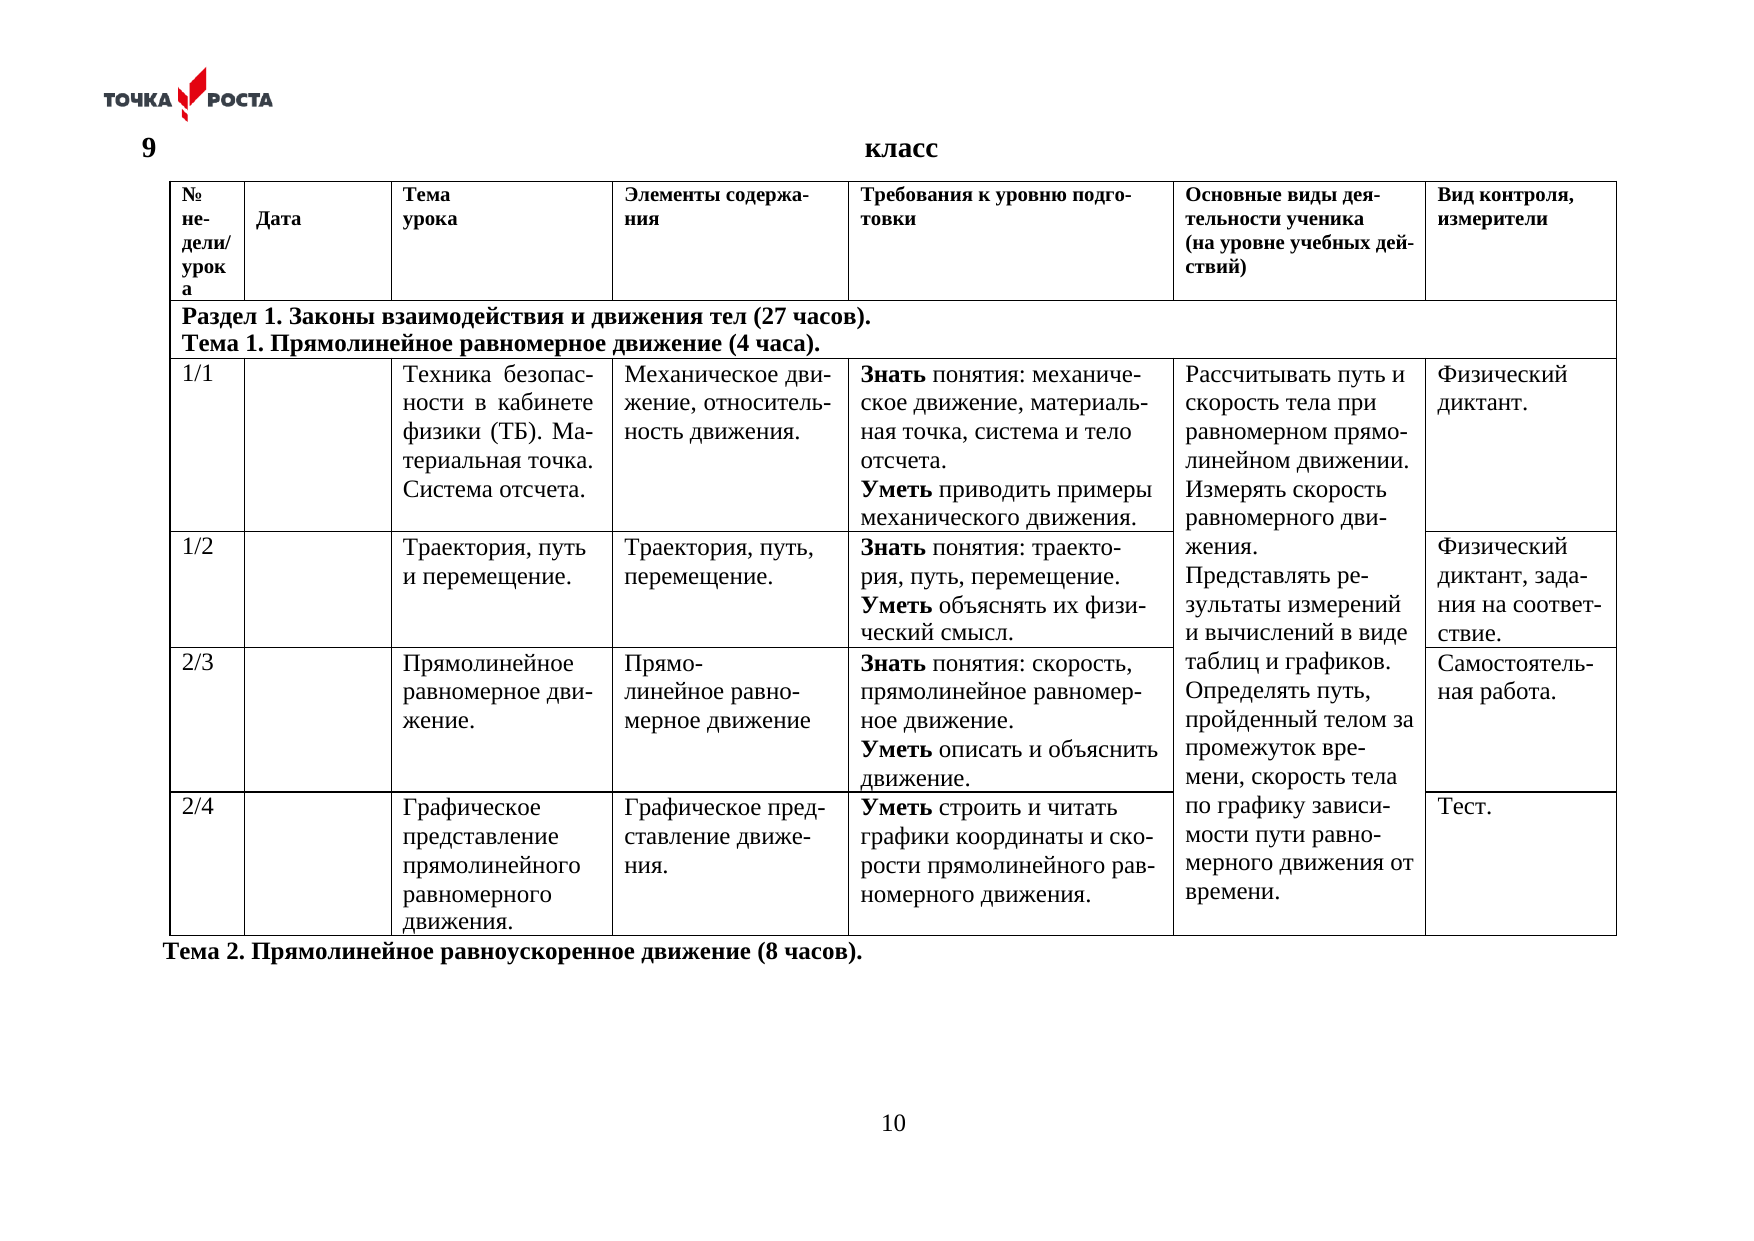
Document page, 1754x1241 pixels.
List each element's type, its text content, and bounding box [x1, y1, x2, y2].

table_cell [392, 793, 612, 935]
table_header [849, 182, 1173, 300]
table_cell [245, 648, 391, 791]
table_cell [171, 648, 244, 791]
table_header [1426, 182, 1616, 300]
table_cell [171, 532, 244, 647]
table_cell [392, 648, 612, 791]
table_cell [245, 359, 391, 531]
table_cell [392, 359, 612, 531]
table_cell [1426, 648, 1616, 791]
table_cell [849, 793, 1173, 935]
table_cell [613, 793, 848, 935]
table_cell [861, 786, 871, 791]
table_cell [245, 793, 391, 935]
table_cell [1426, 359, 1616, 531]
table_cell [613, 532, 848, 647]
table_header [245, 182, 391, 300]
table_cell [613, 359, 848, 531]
list класс [142, 130, 1639, 164]
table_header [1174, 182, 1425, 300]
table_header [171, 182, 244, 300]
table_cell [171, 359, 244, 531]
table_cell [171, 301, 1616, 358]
picture [103, 66, 273, 122]
text Тема 2. Прямолинейное равноускоренное движение (8 часов). [162, 936, 1646, 965]
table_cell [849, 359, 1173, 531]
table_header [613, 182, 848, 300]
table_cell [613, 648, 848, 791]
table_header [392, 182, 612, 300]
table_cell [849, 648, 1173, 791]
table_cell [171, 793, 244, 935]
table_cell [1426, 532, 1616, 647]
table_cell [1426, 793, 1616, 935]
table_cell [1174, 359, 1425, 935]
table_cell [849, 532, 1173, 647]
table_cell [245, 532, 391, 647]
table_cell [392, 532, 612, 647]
